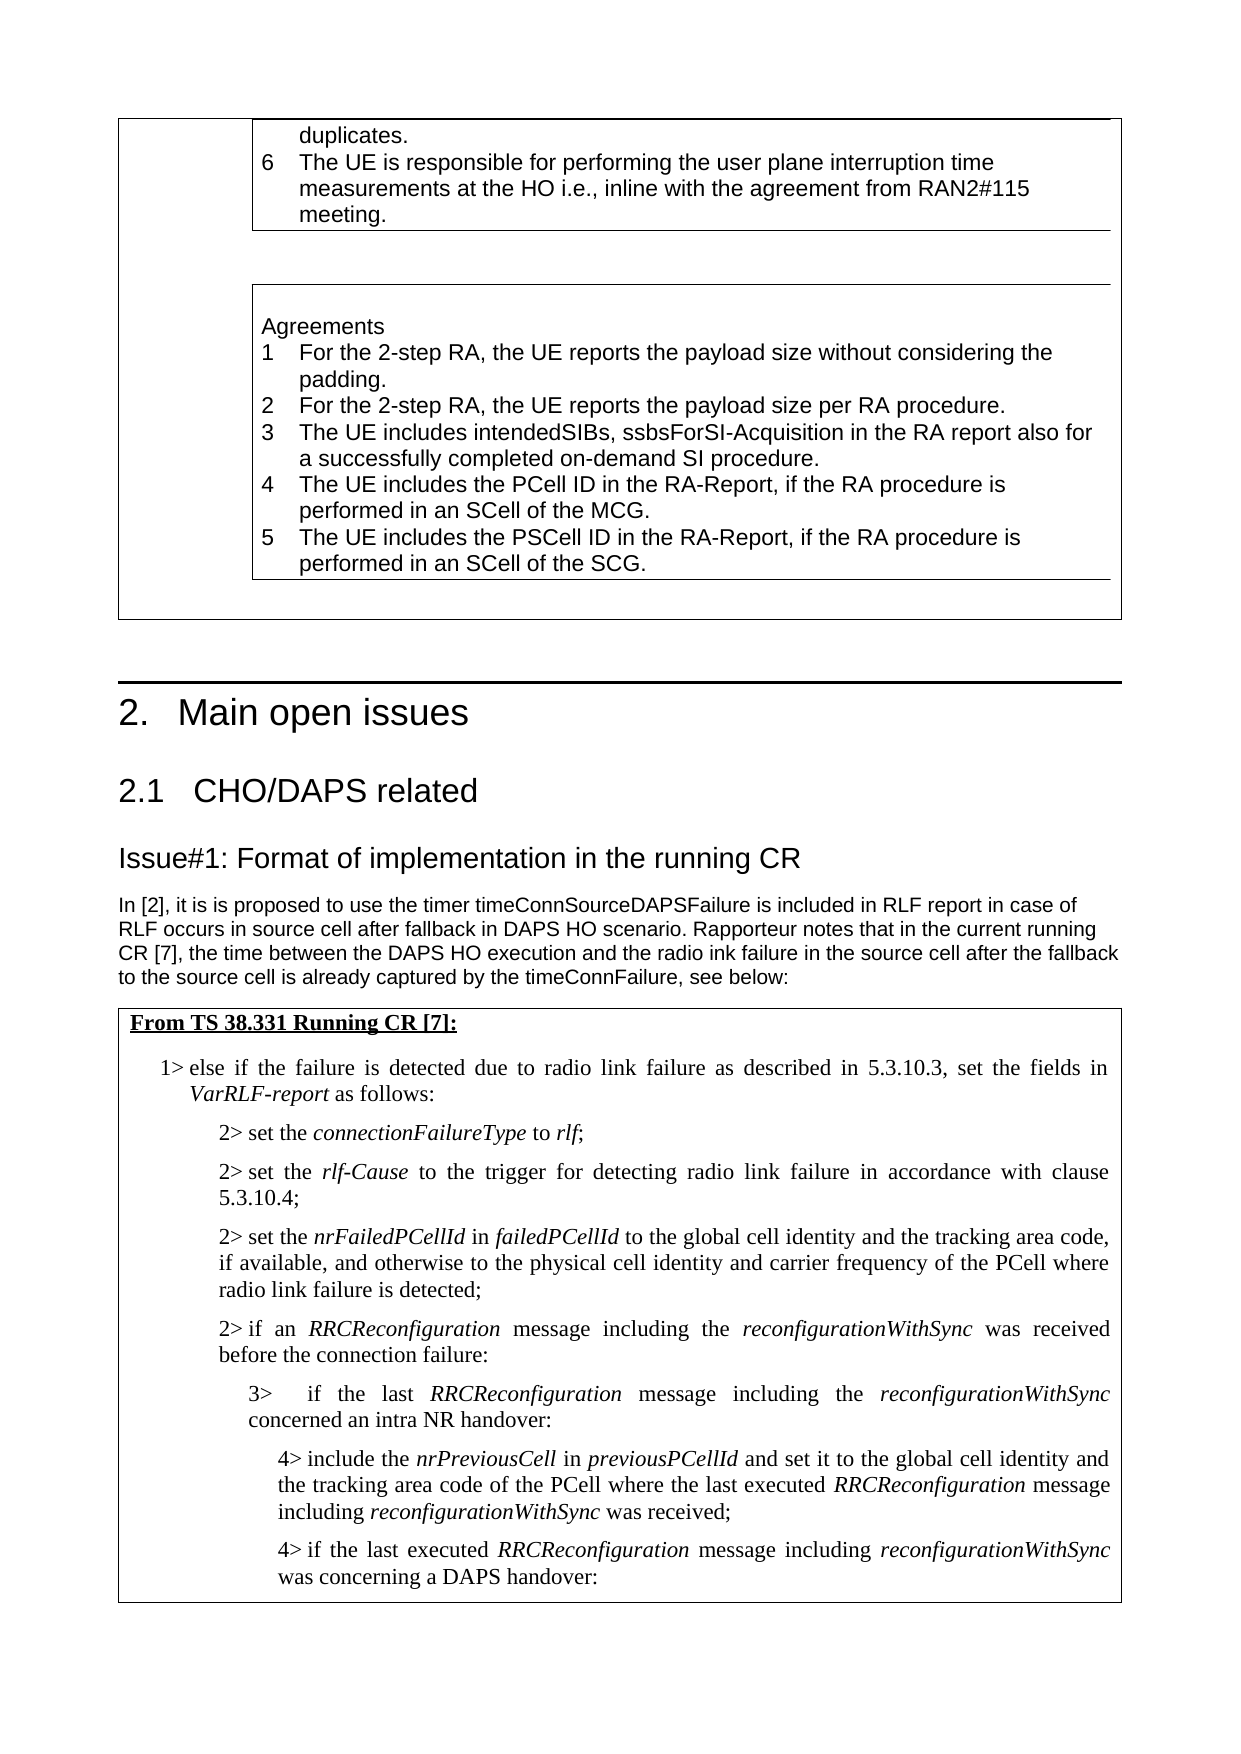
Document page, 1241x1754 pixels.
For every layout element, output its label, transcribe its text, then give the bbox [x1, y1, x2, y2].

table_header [119, 119, 1121, 618]
text In [2], it is is proposed to use the timer timeConnSourceDAPSFailure is included in RLF report in case of RLF occurs in source cell after fallback in DAPS HO scenario. Rapporteur notes that in the current running CR [7], the time between the DAPS HO execution and the radio ink failure in the source cell after the fallback to the source cell is already captured by the timeConnFailure, see below: [118, 893, 1122, 989]
subtitle Main open issues [118, 684, 1122, 733]
subtitle CHO/DAPS related [118, 771, 1122, 809]
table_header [119, 1009, 1121, 1602]
subtitle Issue#1: Format of implementation in the running CR [118, 841, 1122, 874]
